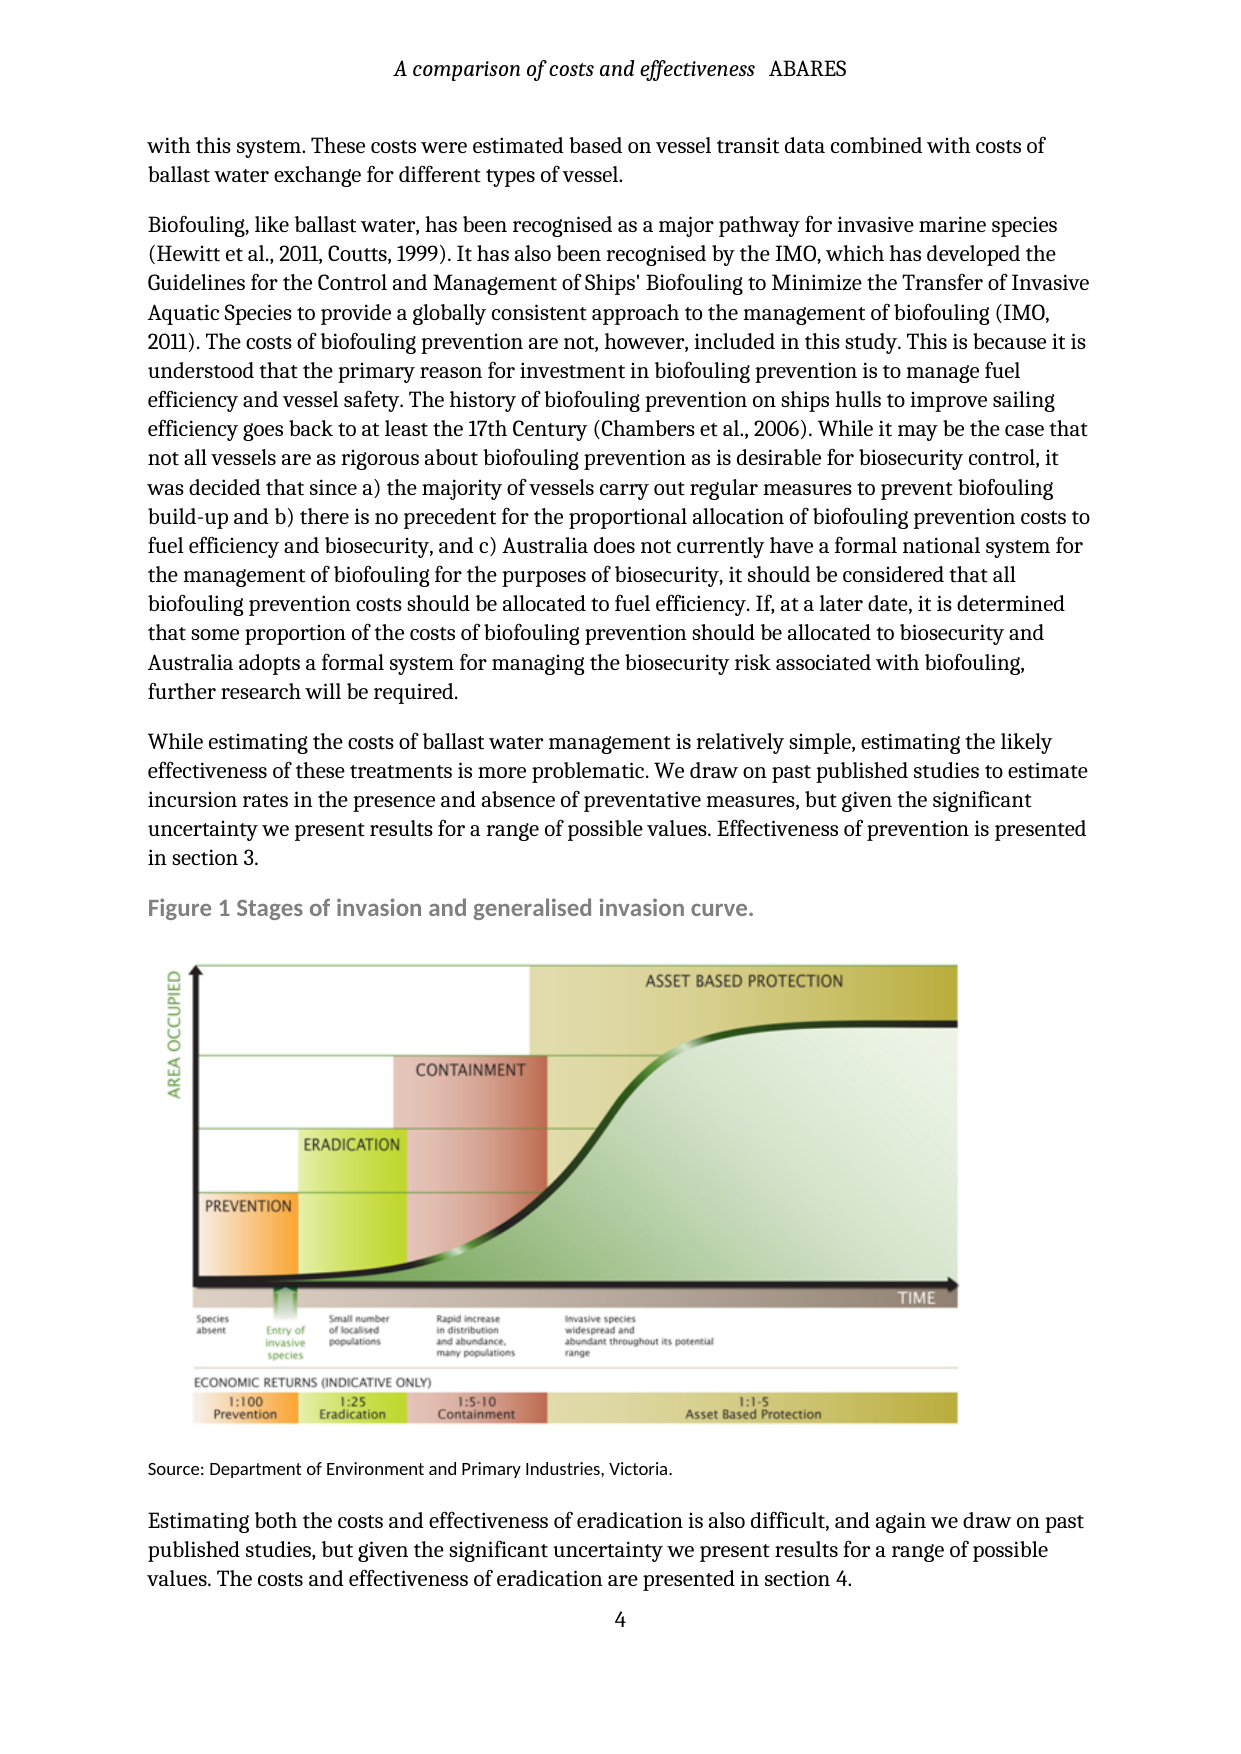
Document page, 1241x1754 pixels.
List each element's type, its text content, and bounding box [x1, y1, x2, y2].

text Source: Department of Environment and Primary Industries, Victoria. [148, 1457, 1092, 1480]
picture [147, 935, 983, 1437]
text Figure 1 Stages of invasion and generalised invasion curve. [148, 892, 1092, 923]
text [148, 130, 1092, 188]
text While estimating the costs of ballast water management is relatively simple, estimating the likely effectiveness of these treatments is more problematic. We draw on past published studies to estimate incursion rates in the presence and absence of preventative measures, but given the significant uncertainty we present results for a range of possible values. Effectiveness of prevention is presented in section 3. [148, 726, 1092, 872]
text Estimating both the costs and effectiveness of eradication is also difficult, and again we draw on past published studies, but given the significant uncertainty we present results for a range of possible values. The costs and effectiveness of eradication are presented in section 4. [148, 1505, 1092, 1592]
text Biofouling, like ballast water, has been recognised as a major pathway for invasive marine species (Hewitt et al., 2011, Coutts, 1999). It has also been recognised by the IMO, which has developed the Guidelines for the Control and Management of Ships' Biofouling to Minimize the Transfer of Invasive Aquatic Species to provide a globally consistent approach to the management of biofouling (IMO, 2011). The costs of biofouling prevention are not, however, included in this study. This is because it is understood that the primary reason for investment in biofouling prevention is to manage fuel efficiency and vessel safety. The history of biofouling prevention on ships hulls to improve sailing efficiency goes back to at least the 17th Century (Chambers et al., 2006). While it may be the case that not all vessels are as rigorous about biofouling prevention as is desirable for biosecurity control, it was decided that since a) the majority of vessels carry out regular measures to prevent biofouling build-up and b) there is no precedent for the proportional allocation of biofouling prevention costs to fuel efficiency and biosecurity, and c) Australia does not currently have a formal national system for the management of biofouling for the purposes of biosecurity, it should be considered that all biofouling prevention costs should be allocated to fuel efficiency. If, at a later date, it is determined that some proportion of the costs of biofouling prevention should be allocated to biosecurity and Australia adopts a formal system for managing the biosecurity risk associated with biofouling, further research will be required. [148, 209, 1092, 705]
